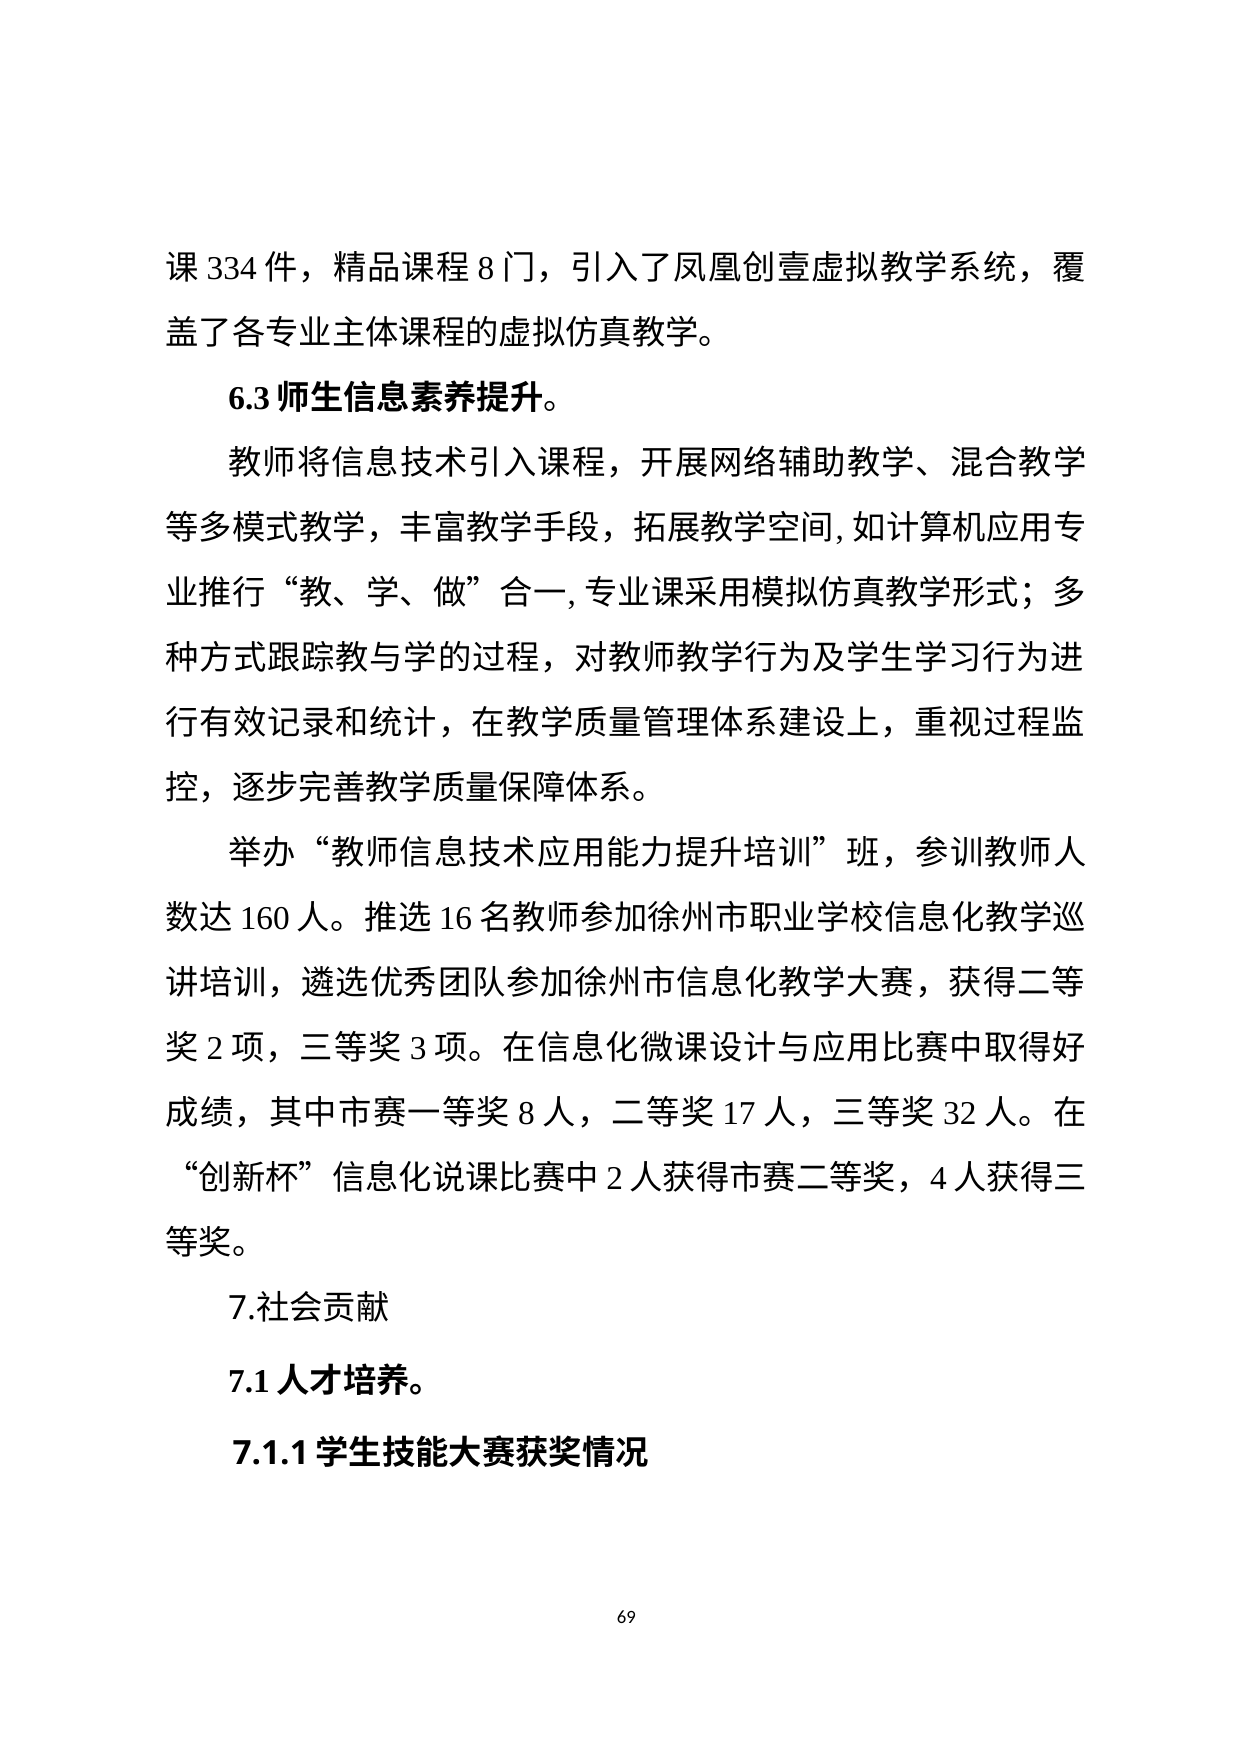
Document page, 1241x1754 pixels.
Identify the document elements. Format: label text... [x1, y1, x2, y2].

text 教师将信息技术引入课程，开展网络辅助教学、混合教学等多模式教学，丰富教学手段，拓展教学空间, 如计算机应用专业推行“教、学、做”合一, 专业课采用模拟仿真教学形式；多种方式跟踪教与学的过程，对教师教学行为及学生学习行为进行有效记录和统计，在教学质量管理体系建设上，重视过程监控，逐步完善教学质量保障体系。 [165, 428, 1087, 818]
text 举办“教师信息技术应用能力提升培训”班，参训教师人数达160人。推选16名教师参加徐州市职业学校信息化教学巡讲培训，遴选优秀团队参加徐州市信息化教学大赛，获得二等奖2项，三等奖3项。在信息化微课设计与应用比赛中取得好成绩，其中市赛一等奖8人，二等奖17人，三等奖32人。在“创新杯”信息化说课比赛中2人获得市赛二等奖，4人获得三等奖。 [165, 818, 1087, 1273]
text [165, 233, 1087, 363]
text 7.1人才培养。 [165, 1345, 1087, 1410]
text 6.3师生信息素养提升。 [165, 363, 1087, 428]
text 7.社会贡献 [165, 1273, 1087, 1338]
text 7.1.1学生技能大赛获奖情况 [165, 1417, 1087, 1482]
